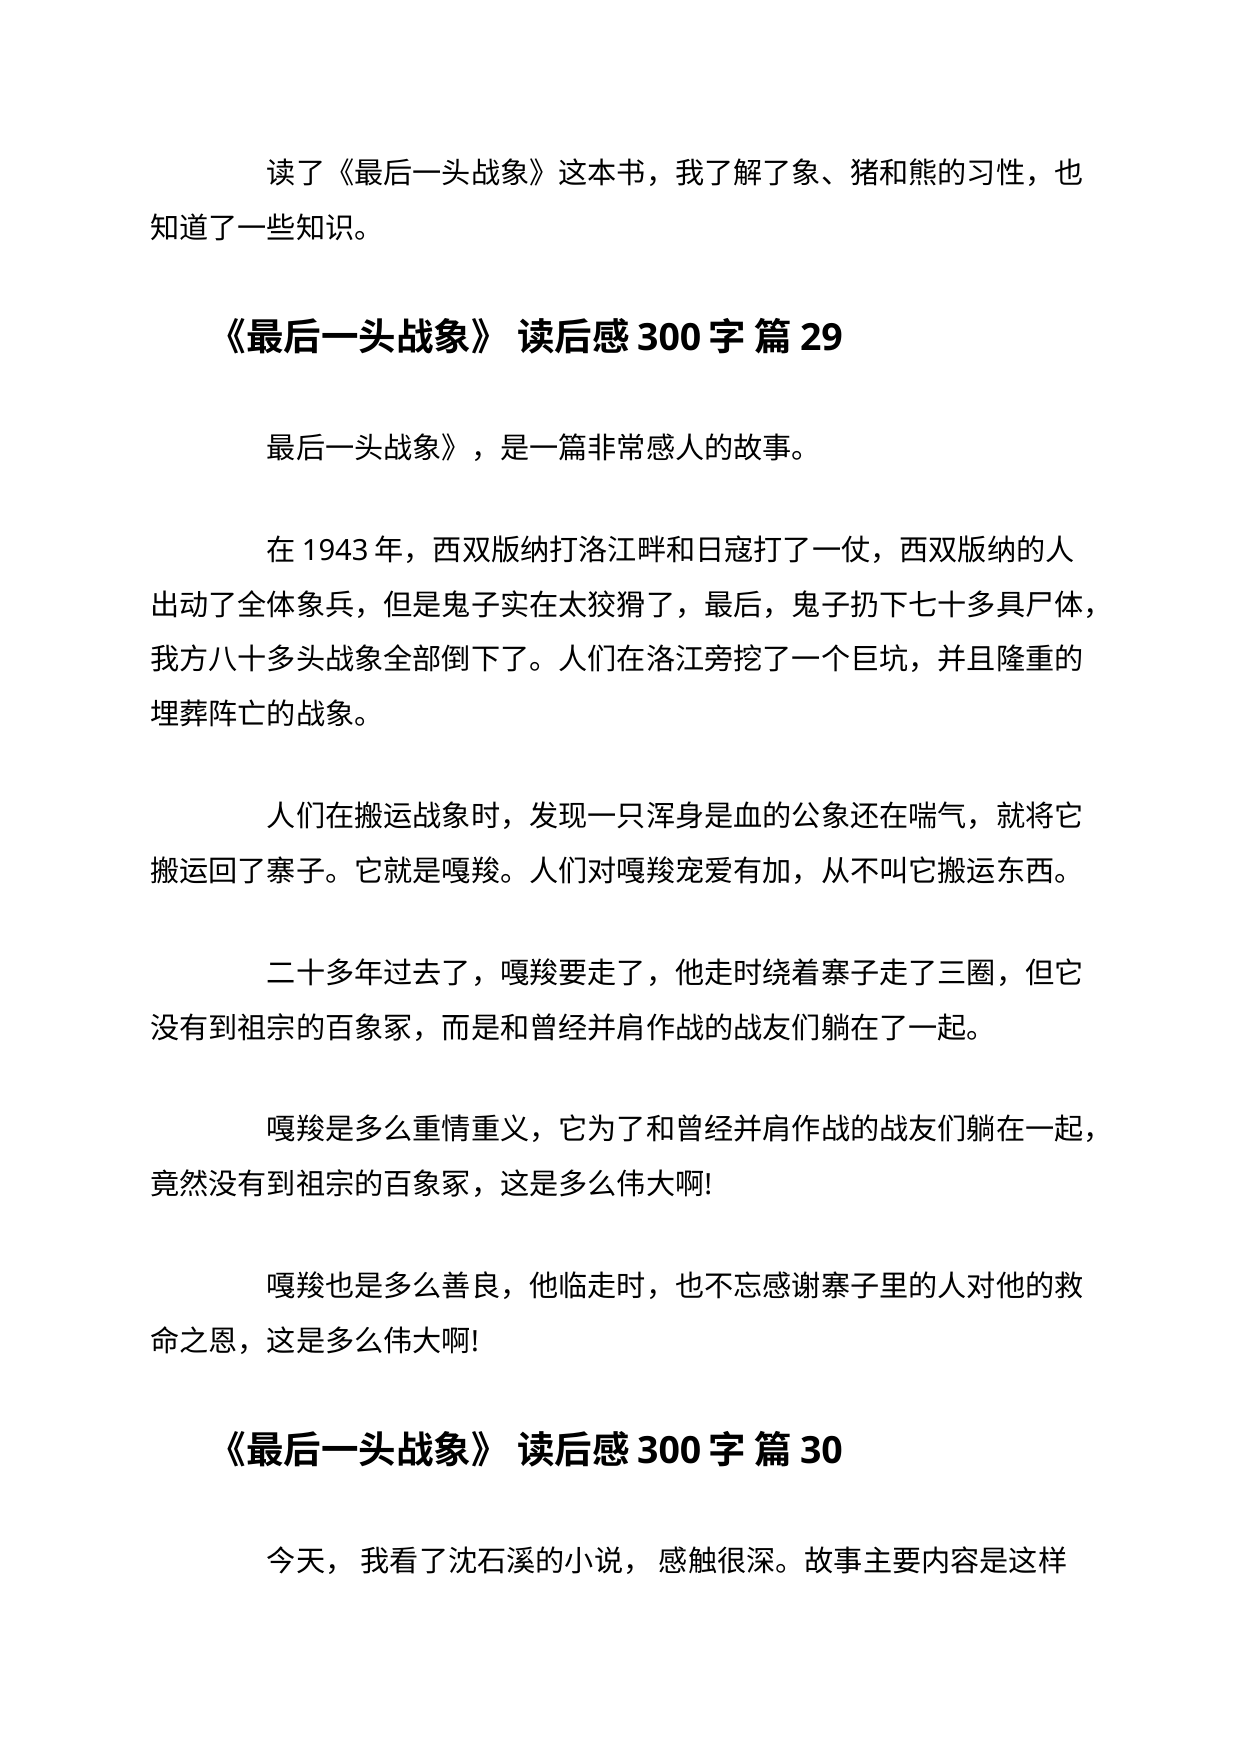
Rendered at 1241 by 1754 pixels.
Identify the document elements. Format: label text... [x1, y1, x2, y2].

text 人们在搬运战象时，发现一只浑身是血的公象还在喘气，就将它搬运回了寨子。它就是嘎羧。人们对嘎羧宠爱有加，从不叫它搬运东西。 [150, 793, 1090, 890]
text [150, 1537, 1090, 1579]
text 读了《最后一头战象》这本书，我了解了象、猪和熊的习性，也知道了一些知识。 [150, 150, 1090, 247]
text 最后一头战象》，是一篇非常感人的故事。 [150, 424, 1090, 467]
text 在1943年，西双版纳打洛江畔和日寇打了一仗，西双版纳的人出动了全体象兵，但是鬼子实在太狡猾了，最后，鬼子扔下七十多具尸体，我方八十多头战象全部倒下了。人们在洛江旁挖了一个巨坑，并且隆重的埋葬阵亡的战象。 [150, 526, 1090, 733]
text 二十多年过去了，嘎羧要走了，他走时绕着寨子走了三圈，但它没有到祖宗的百象冢，而是和曾经并肩作战的战友们躺在了一起。 [150, 949, 1090, 1046]
text 嘎羧是多么重情重义，它为了和曾经并肩作战的战友们躺在一起，竟然没有到祖宗的百象冢，这是多么伟大啊! [150, 1106, 1090, 1203]
text 嘎羧也是多么善良，他临走时，也不忘感谢寨子里的人对他的救命之恩，这是多么伟大啊! [150, 1263, 1090, 1360]
text 《最后一头战象》 读后感300字 篇29 [150, 307, 1090, 361]
text 《最后一头战象》 读后感300字 篇30 [150, 1420, 1090, 1474]
